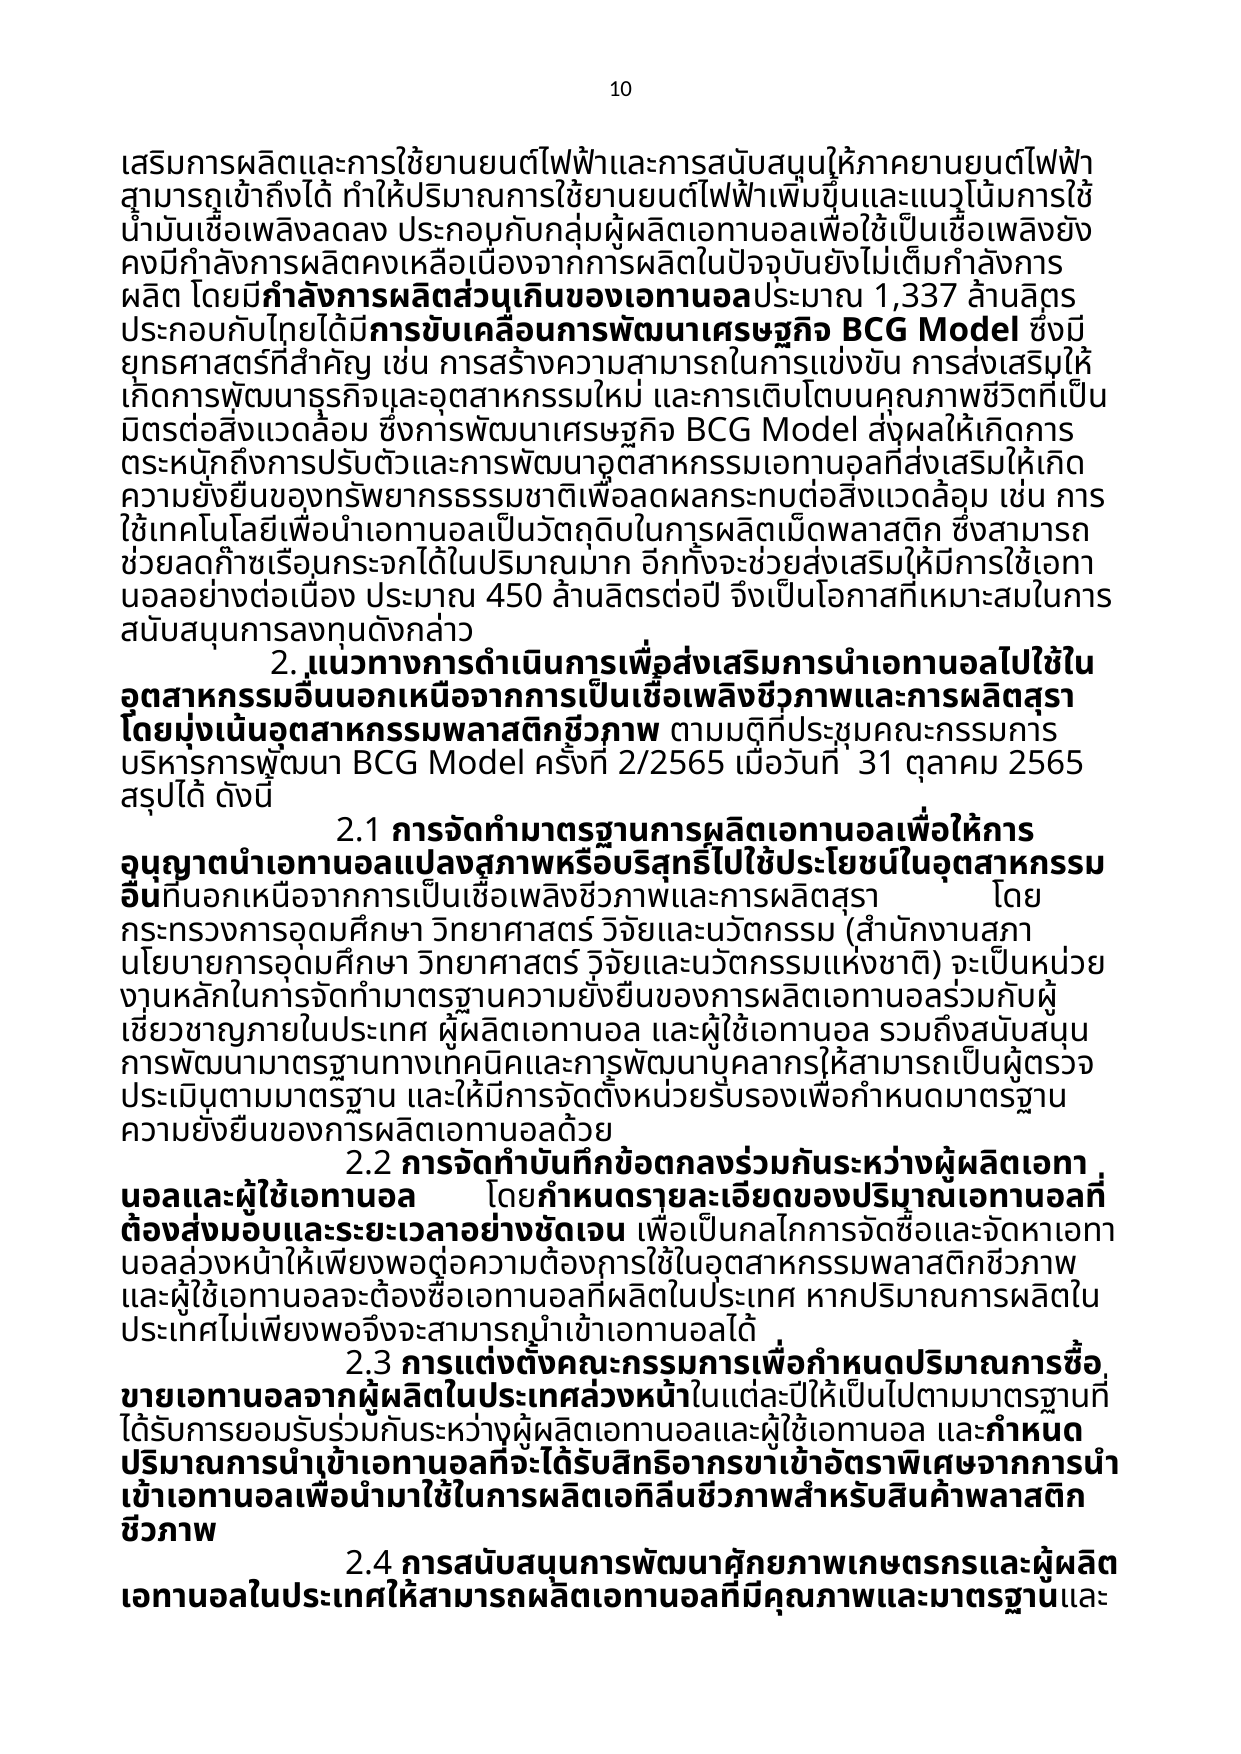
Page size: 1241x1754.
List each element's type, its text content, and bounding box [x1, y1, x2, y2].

text 2. แนวทางการดำเนินการเพื่อส่งเสริมการนำเอทานอลไปใช้ในอุตสาหกรรมอื่นนอกเหนือจากการเป็นเชื้อเพลิงชีวภาพและการผลิตสุราโดยมุ่งเน้นอุตสาหกรรมพลาสติกชีวภาพ ตามมติที่ประชุมคณะกรรมการบริหารการพัฒนา BCG Model ครั้งที่ 2/2565 เมื่อวันที่ 31 ตุลาคม 2565 สรุปได้ ดังนี้ [120, 648, 1120, 814]
text 2.1 การจัดทำมาตรฐานการผลิตเอทานอลเพื่อให้การอนุญาตนำเอทานอลแปลงสภาพหรือบริสุทธิ์ไปใช้ประโยชน์ในอุตสาหกรรมอื่นที่นอกเหนือจากการเป็นเชื้อเพลิงชีวภาพและการผลิตสุรา โดยกระทรวงการอุดมศึกษา วิทยาศาสตร์ วิจัยและนวัตกรรม (สำนักงานสภานโยบายการอุดมศึกษา วิทยาศาสตร์ วิจัยและนวัตกรรมแห่งชาติ) จะเป็นหน่วยงานหลักในการจัดทำมาตรฐานความยั่งยืนของการผลิตเอทานอลร่วมกับผู้เชี่ยวชาญภายในประเทศ ผู้ผลิตเอทานอล และผู้ใช้เอทานอล รวมถึงสนับสนุนการพัฒนามาตรฐานทางเทคนิคและการพัฒนาบุคลากรให้สามารถเป็นผู้ตรวจประเมินตามมาตรฐาน และให้มีการจัดตั้งหน่วยรับรองเพื่อกำหนดมาตรฐานความยั่งยืนของการผลิตเอทานอลด้วย [26, 814, 1120, 1148]
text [120, 148, 1120, 648]
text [120, 1548, 1120, 1614]
text 2.3 การแต่งตั้งคณะกรรมการเพื่อกำหนดปริมาณการซื้อขายเอทานอลจากผู้ผลิตในประเทศล่วงหน้าในแต่ละปีให้เป็นไปตามมาตรฐานที่ได้รับการยอมรับร่วมกันระหว่างผู้ผลิตเอทานอลและผู้ใช้เอทานอล และกำหนดปริมาณการนำเข้าเอทานอลที่จะได้รับสิทธิอากรขาเข้าอัตราพิเศษจากการนำเข้าเอทานอลเพื่อนำมาใช้ในการผลิตเอทิลีนชีวภาพสำหรับสินค้าพลาสติกชีวภาพ [120, 1348, 1120, 1548]
text 2.2 การจัดทำบันทึกข้อตกลงร่วมกันระหว่างผู้ผลิตเอทานอลและผู้ใช้เอทานอล โดยกำหนดรายละเอียดของปริมาณเอทานอลที่ต้องส่งมอบและระยะเวลาอย่างชัดเจน เพื่อเป็นกลไกการจัดซื้อและจัดหาเอทานอลล่วงหน้าให้เพียงพอต่อความต้องการใช้ในอุตสาหกรรมพลาสติกชีวภาพ และผู้ใช้เอทานอลจะต้องซื้อเอทานอลที่ผลิตในประเทศ หากปริมาณการผลิตในประเทศไม่เพียงพอจึงจะสามารถนำเข้าเอทานอลได้ [120, 1148, 1120, 1348]
